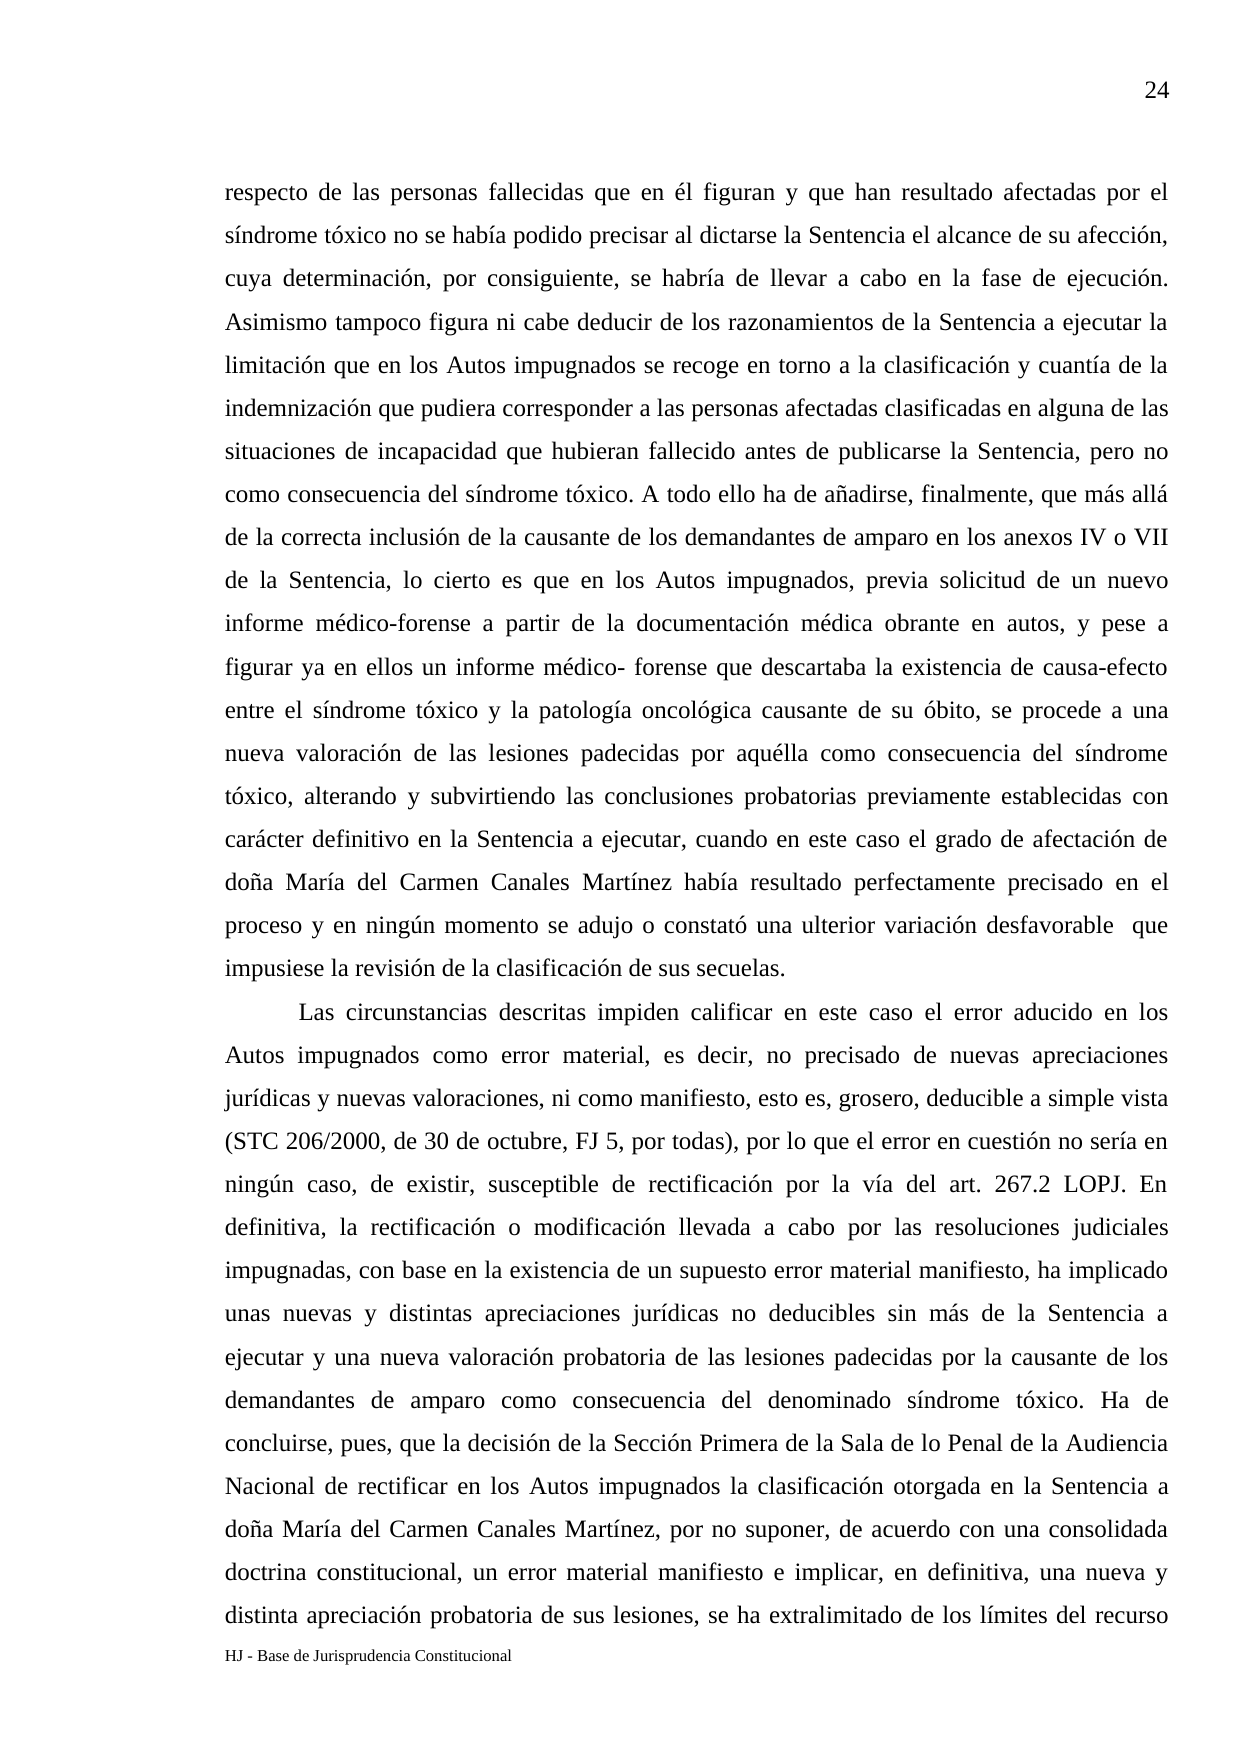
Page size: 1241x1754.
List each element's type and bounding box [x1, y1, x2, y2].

text [224, 177, 1169, 982]
text [224, 997, 1169, 1629]
